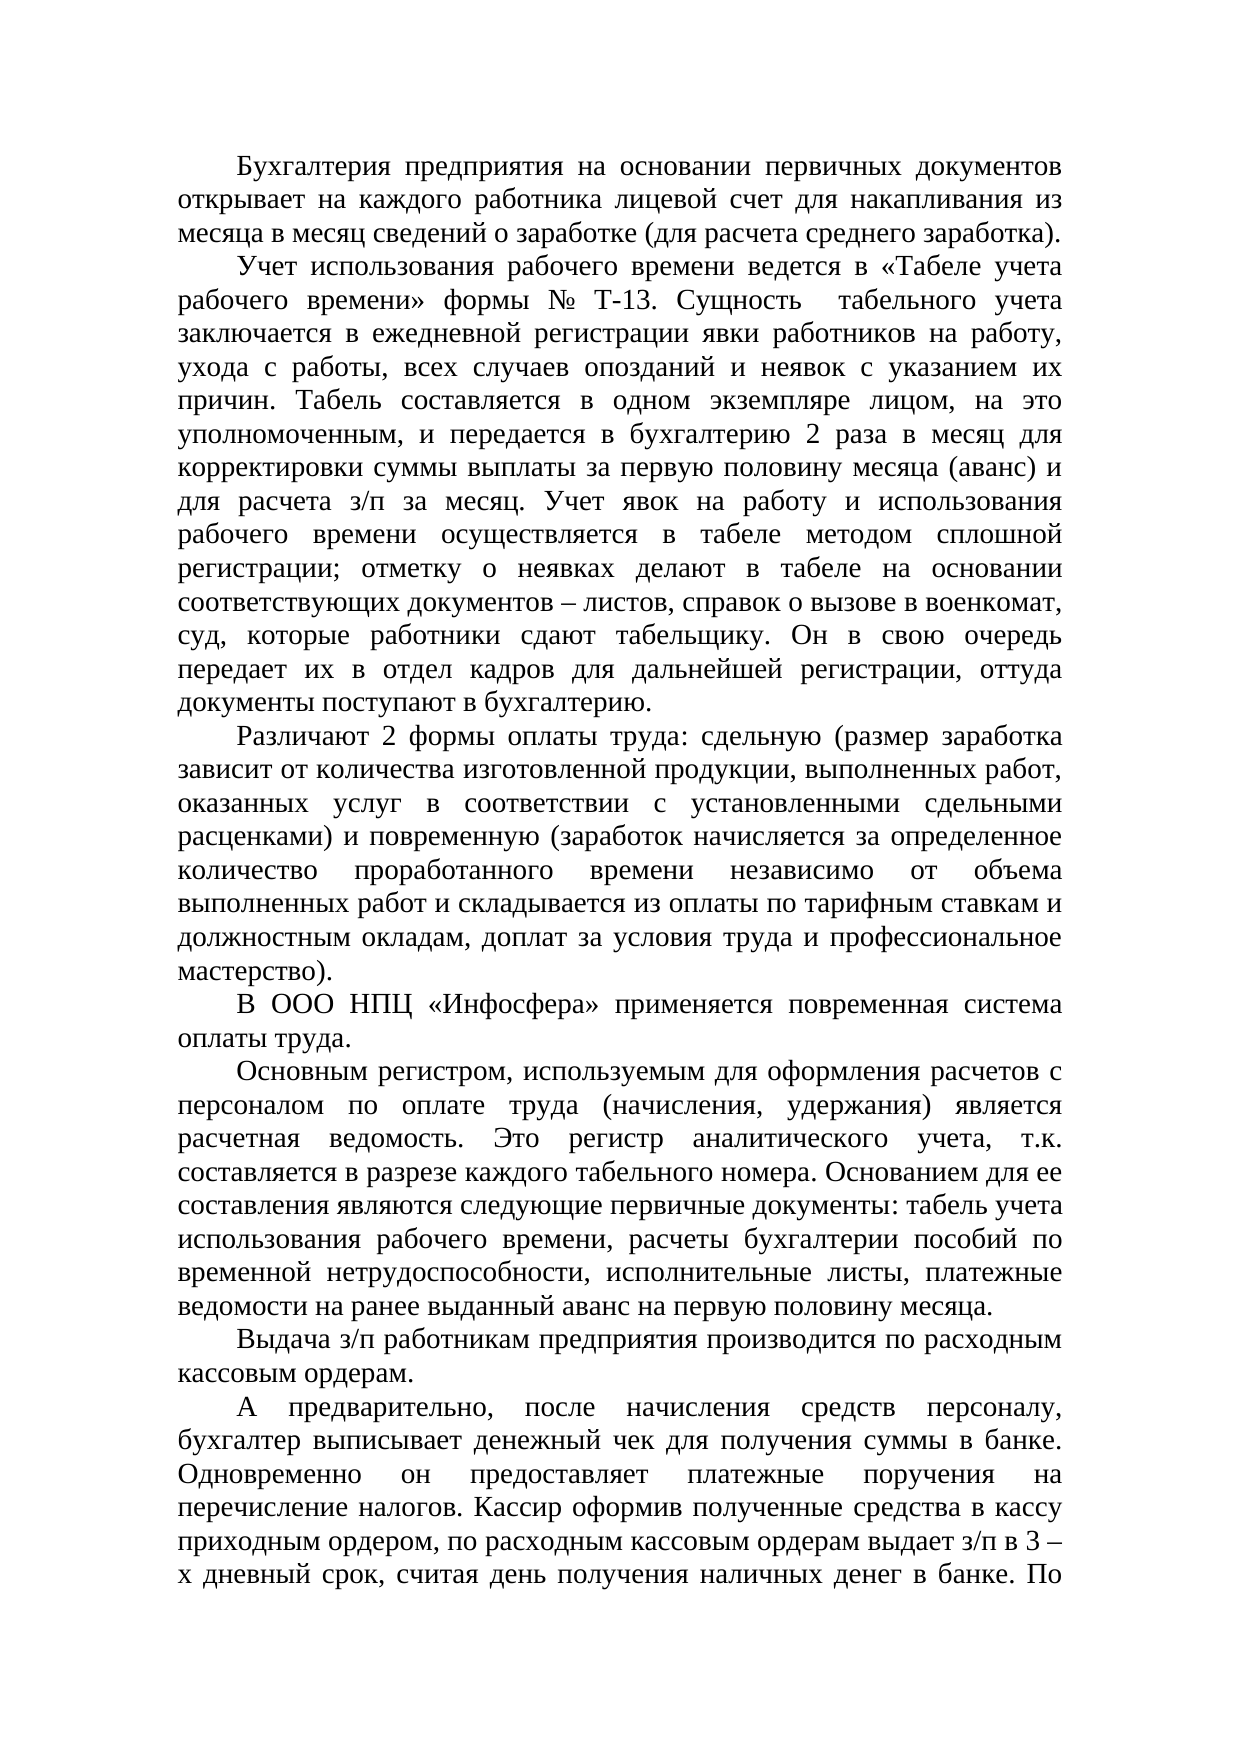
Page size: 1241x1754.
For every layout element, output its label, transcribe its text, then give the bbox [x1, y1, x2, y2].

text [177, 1389, 1063, 1590]
text Основным регистром, используемым для оформления расчетов с персоналом по оплате труда (начисления, удержания) является расчетная ведомость. Это регистр аналитического учета, т.к. составляется в разрезе каждого табельного номера. Основанием для ее составления являются следующие первичные документы: табель учета использования рабочего времени, расчеты бухгалтерии пособий по временной нетрудоспособности, исполнительные листы, платежные ведомости на ранее выданный аванс на первую половину месяца. [177, 1053, 1063, 1322]
text Выдача з/п работникам предприятия производится по расходным кассовым ордерам. [177, 1322, 1063, 1389]
text Различают 2 формы оплаты труда: сдельную (размер заработка зависит от количества изготовленной продукции, выполненных работ, оказанных услуг в соответствии с установленными сдельными расценками) и повременную (заработок начисляется за определенное количество проработанного времени независимо от объема выполненных работ и складывается из оплаты по тарифным ставкам и должностным окладам, доплат за условия труда и профессиональное мастерство). [177, 718, 1063, 986]
text В ООО НПЦ «Инфосфера» применяется повременная система оплаты труда. [177, 986, 1063, 1053]
text Учет использования рабочего времени ведется в «Табеле учета рабочего времени» формы № Т-13. Сущность табельного учета заключается в ежедневной регистрации явки работников на работу, ухода с работы, всех случаев опозданий и неявок с указанием их причин. Табель составляется в одном экземпляре лицом, на это уполномоченным, и передается в бухгалтерию 2 раза в месяц для корректировки суммы выплаты за первую половину месяца (аванс) и для расчета з/п за месяц. Учет явок на работу и использования рабочего времени осуществляется в табеле методом сплошной регистрации; отметку о неявках делают в табеле на основании соответствующих документов – листов, справок о вызове в военкомат, суд, которые работники сдают табельщику. Он в свою очередь передает их в отдел кадров для дальнейшей регистрации, оттуда документы поступают в бухгалтерию. [177, 248, 1063, 718]
text Бухгалтерия предприятия на основании первичных документов открывает на каждого работника лицевой счет для накапливания из месяца в месяц сведений о заработке (для расчета среднего заработка). [177, 148, 1063, 248]
